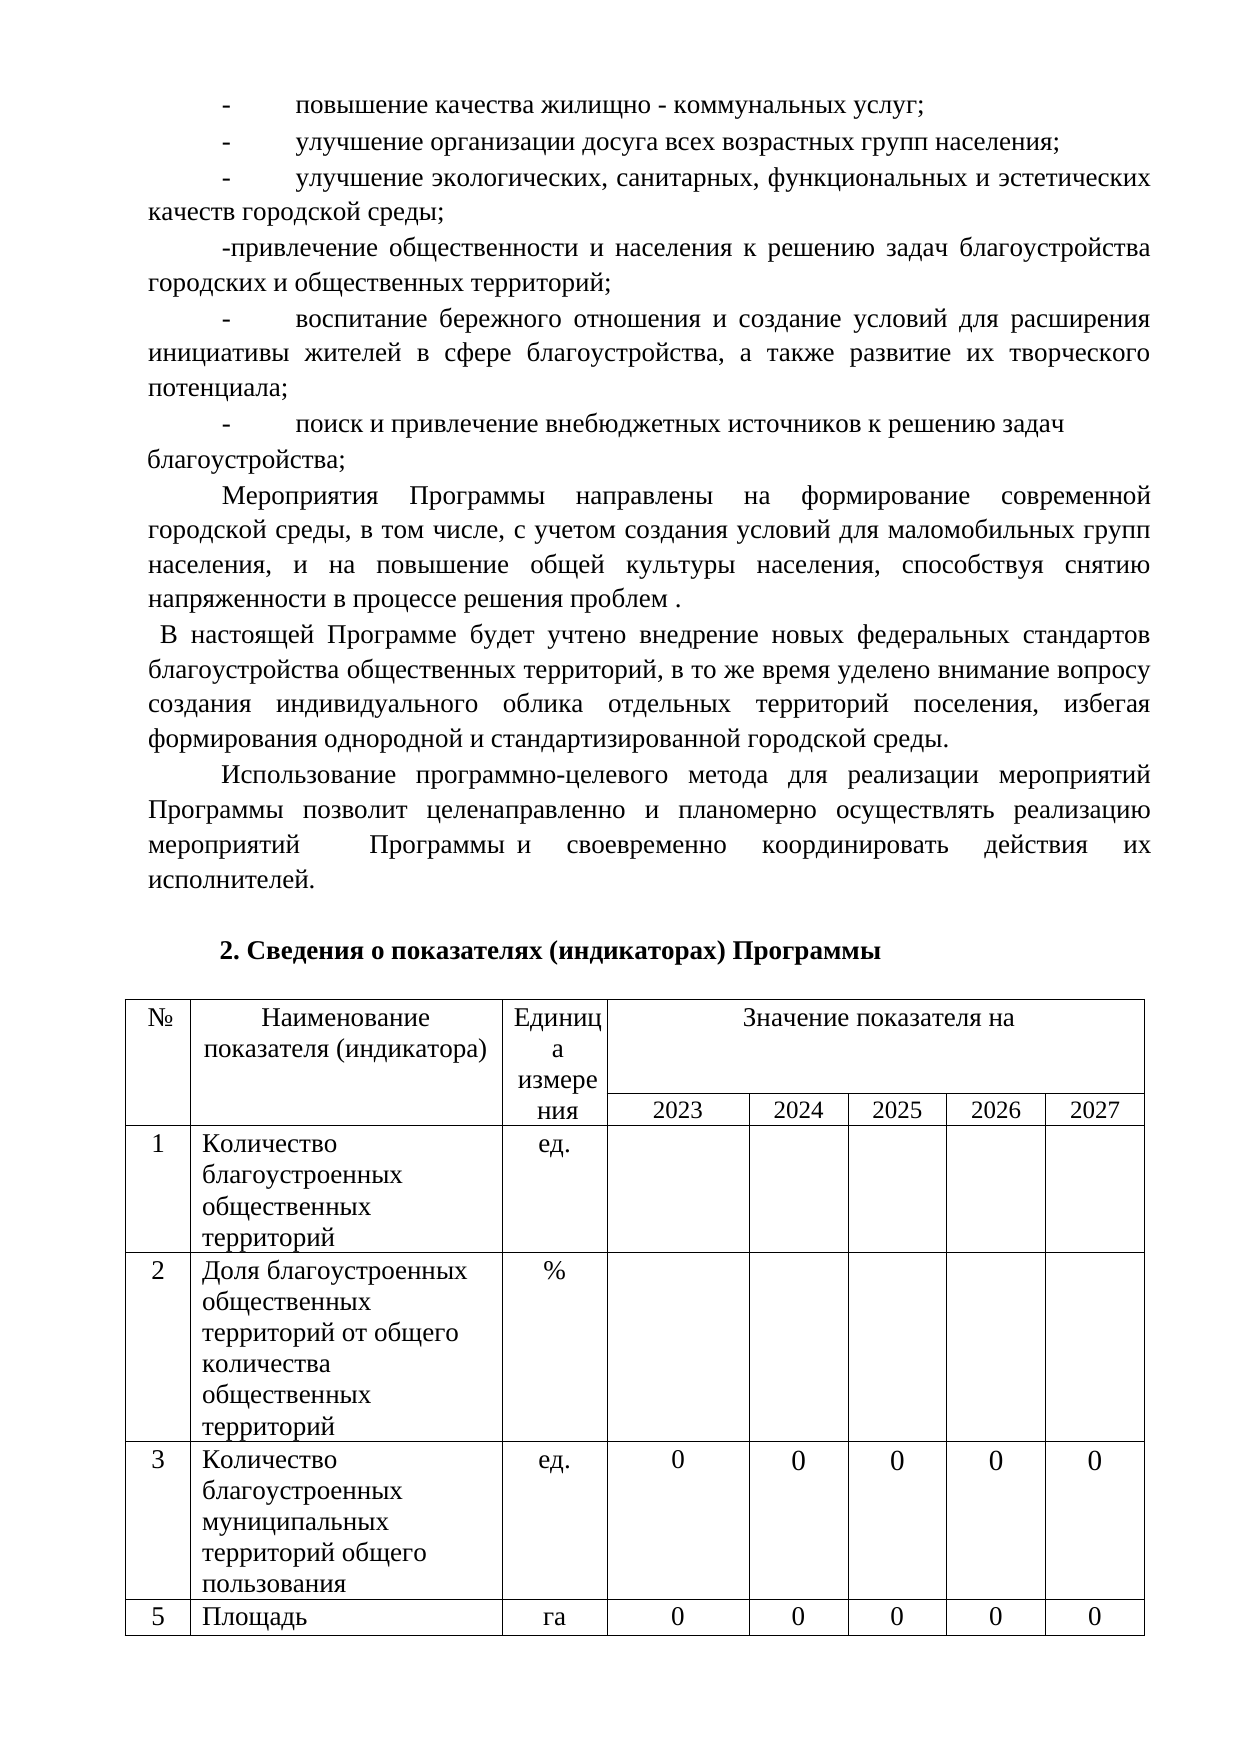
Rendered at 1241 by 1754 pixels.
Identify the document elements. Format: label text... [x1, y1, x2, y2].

table_cell 2024 [750, 1094, 848, 1125]
table_cell [1046, 1126, 1144, 1252]
table_cell [608, 1253, 749, 1441]
text 2. Сведения о показателях (индикаторах) Программы [146, 934, 1152, 965]
text Использование программно-целевого метода для реализации мероприятий Программы позволит целенаправленно и планомерно осуществлять реализацию мероприятий Программы и своевременно координировать действия их исполнителей. [148, 758, 1152, 894]
table_cell га [503, 1600, 607, 1635]
table_cell 0 [608, 1442, 749, 1598]
table_cell 0 [947, 1442, 1045, 1598]
table_header Единица измерения [503, 1000, 607, 1125]
table_cell 0 [750, 1600, 848, 1635]
table_cell [849, 1126, 946, 1252]
table_cell 0 [849, 1442, 946, 1598]
table_cell ед. [503, 1442, 607, 1598]
table_cell 2027 [1046, 1094, 1144, 1125]
table_cell [849, 1253, 946, 1441]
table_cell [1046, 1253, 1144, 1441]
table_cell 2025 [849, 1094, 946, 1125]
table_cell 0 [608, 1600, 749, 1635]
table_header Наименование показателя (индикатора) [191, 1000, 502, 1125]
table_header № [126, 1000, 190, 1125]
table_cell [947, 1253, 1045, 1441]
table_cell 0 [1046, 1442, 1144, 1598]
table_cell 5 [126, 1600, 190, 1635]
table_cell [750, 1126, 848, 1252]
table_cell 2 [126, 1253, 190, 1441]
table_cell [191, 1600, 502, 1635]
table_cell [608, 1126, 749, 1252]
list улучшение экологических, санитарных, функциональных и эстетических качеств городской среды; [148, 161, 1152, 226]
text В настоящей Программе будет учтено внедрение новых федеральных стандартов благоустройства общественных территорий, в то же время уделено внимание вопросу создания индивидуального облика отдельных территорий поселения, избегая формирования однородной и стандартизированной городской среды. [147, 618, 1152, 753]
table_cell ед. [503, 1126, 607, 1252]
list поиск и привлечение внебюджетных источников к решению задач [148, 407, 1152, 438]
table_cell 0 [849, 1600, 946, 1635]
table_cell 3 [126, 1442, 190, 1598]
table_cell Количество благоустроенных общественных территорий [191, 1126, 502, 1252]
table_cell 0 [750, 1442, 848, 1598]
table_cell [947, 1126, 1045, 1252]
table_cell % [503, 1253, 607, 1441]
table_header Значение показателя на [608, 1000, 1144, 1093]
text Мероприятия Программы направлены на формирование современной городской среды, в том числе, с учетом создания условий для маломобильных групп населения, и на повышение общей культуры населения, способствуя снятию напряженности в процессе решения проблем . [148, 479, 1152, 613]
table_cell 2023 [608, 1094, 749, 1125]
text -привлечение общественности и населения к решению задач благоустройства городских и общественных территорий; [148, 231, 1152, 297]
table_cell 2026 [947, 1094, 1045, 1125]
table_cell [750, 1253, 848, 1441]
table_cell 1 [126, 1126, 190, 1252]
table_cell Количество благоустроенных муниципальных территорий общего пользования [191, 1442, 502, 1598]
table_cell 0 [947, 1600, 1045, 1635]
text благоустройства; [147, 443, 1152, 474]
list улучшение организации досуга всех возрастных групп населения; [148, 125, 1152, 156]
list воспитание бережного отношения и создание условий для расширения инициативы жителей в сфере благоустройства, а также развитие их творческого потенциала; [148, 302, 1152, 402]
table_cell Доля благоустроенных общественных территорий от общего количества общественных территорий [191, 1253, 502, 1441]
list повышение качества жилищно - коммунальных услуг; [148, 89, 1152, 120]
table_cell 0 [1046, 1600, 1144, 1635]
